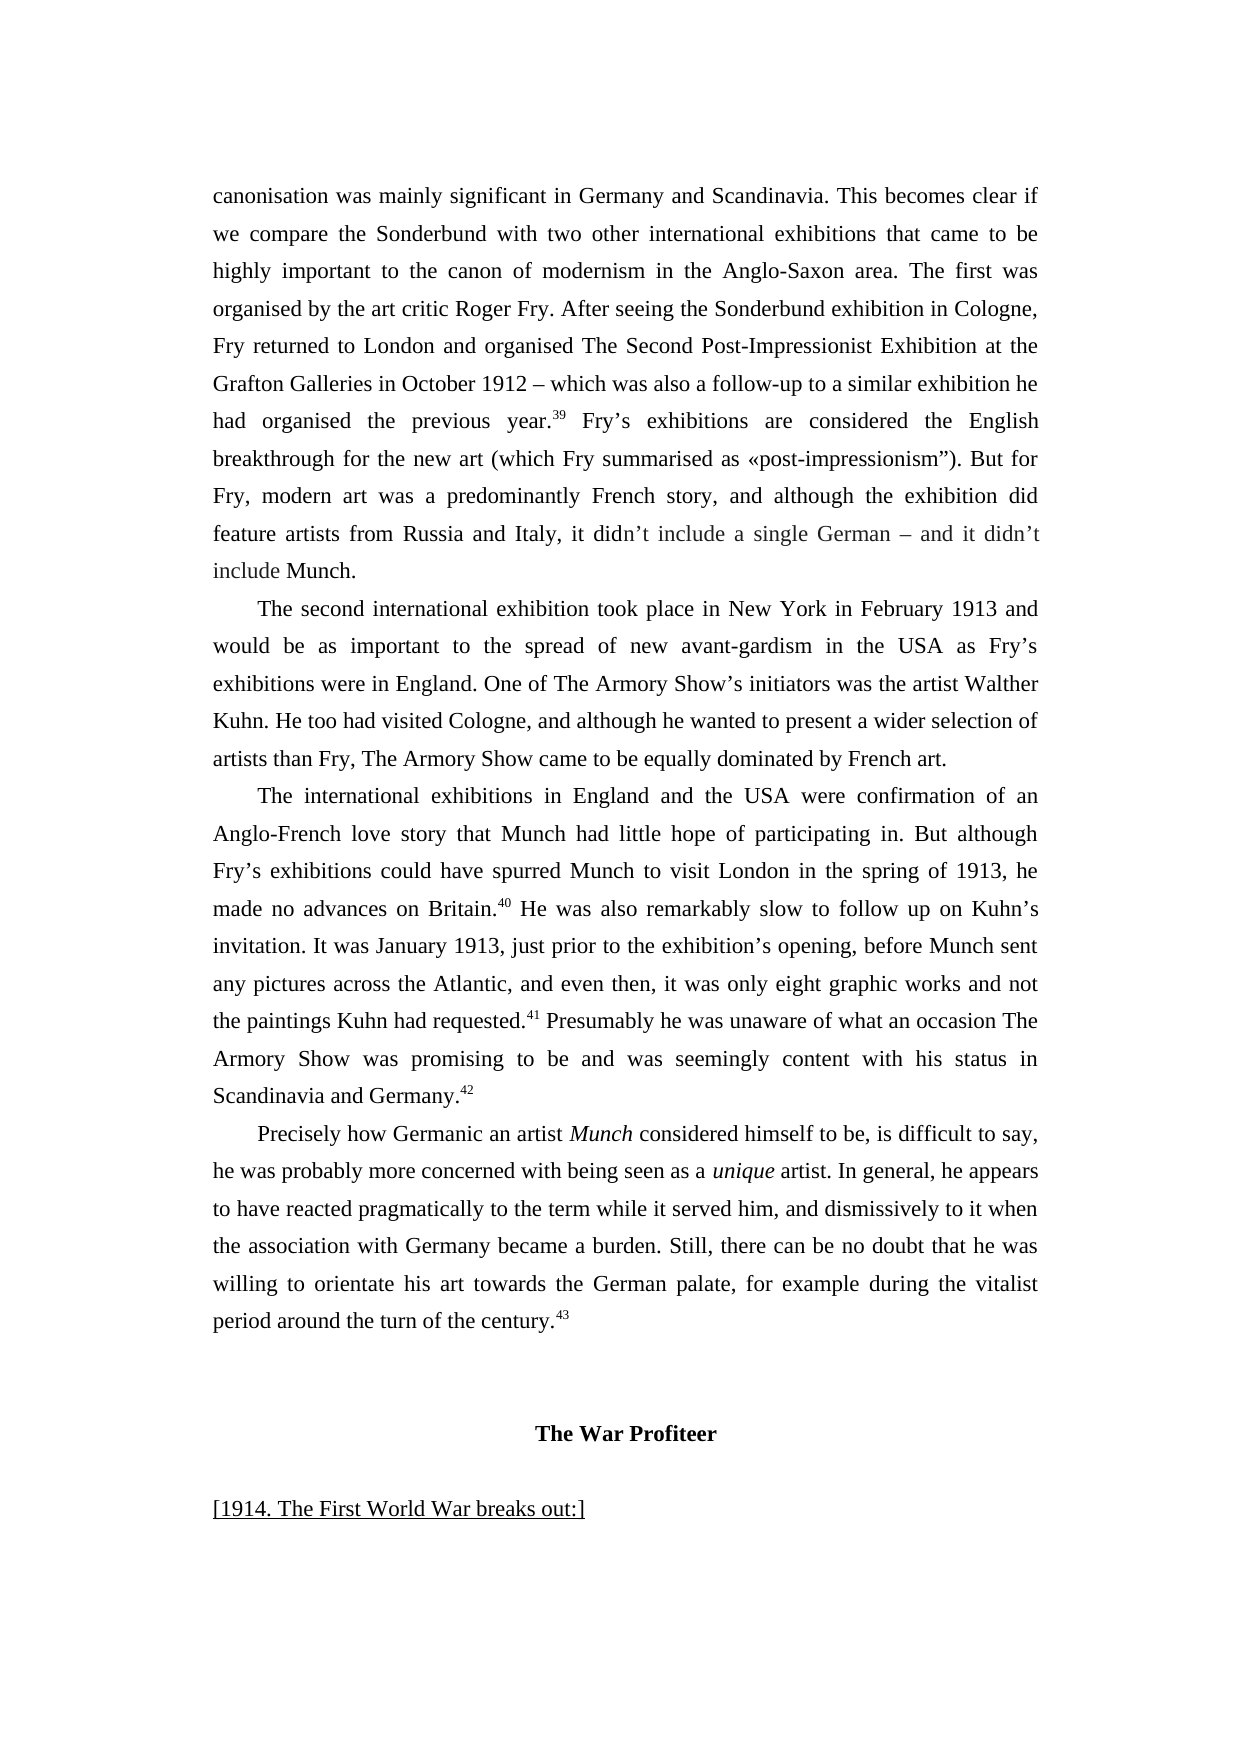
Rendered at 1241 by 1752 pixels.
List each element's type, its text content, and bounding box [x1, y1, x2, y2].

text The second international exhibition took place in New York in February 1913 and would be as important to the spread of new avant-gardism in the USA as Fry’s exhibitions were in England. One of The Armory Show’s initiators was the artist Walther Kuhn. He too had visited Cologne, and although he wanted to present a wider selection of artists than Fry, The Armory Show came to be equally dominated by French art. [213, 584, 1039, 771]
text The War Profiteer [213, 1409, 1039, 1446]
text [1914. The First World War breaks out:] [213, 1446, 1039, 1521]
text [213, 171, 1039, 584]
text Precisely how Germanic an artist Munch considered himself to be, is difficult to say, he was probably more concerned with being seen as a unique artist. In general, he appears to have reacted pragmatically to the term while it served him, and dismissively to it when the association with Germany became a burden. Still, there can be no doubt that he was willing to orientate his art towards the German palate, for example during the vitalist period around the turn of the century. [213, 1109, 1039, 1334]
text The international exhibitions in England and the USA were confirmation of an Anglo-French love story that Munch had little hope of participating in. But although Fry’s exhibitions could have spurred Munch to visit London in the spring of 1913, he made no advances on Britain. He was also remarkably slow to follow up on Kuhn’s invitation. It was January 1913, just prior to the exhibition’s opening, before Munch sent any pictures across the Atlantic, and even then, it was only eight graphic works and not the paintings Kuhn had requested. Presumably he was unaware of what an occasion The Armory Show was promising to be and was seemingly content with his status in Scandinavia and Germany. [213, 771, 1039, 1109]
